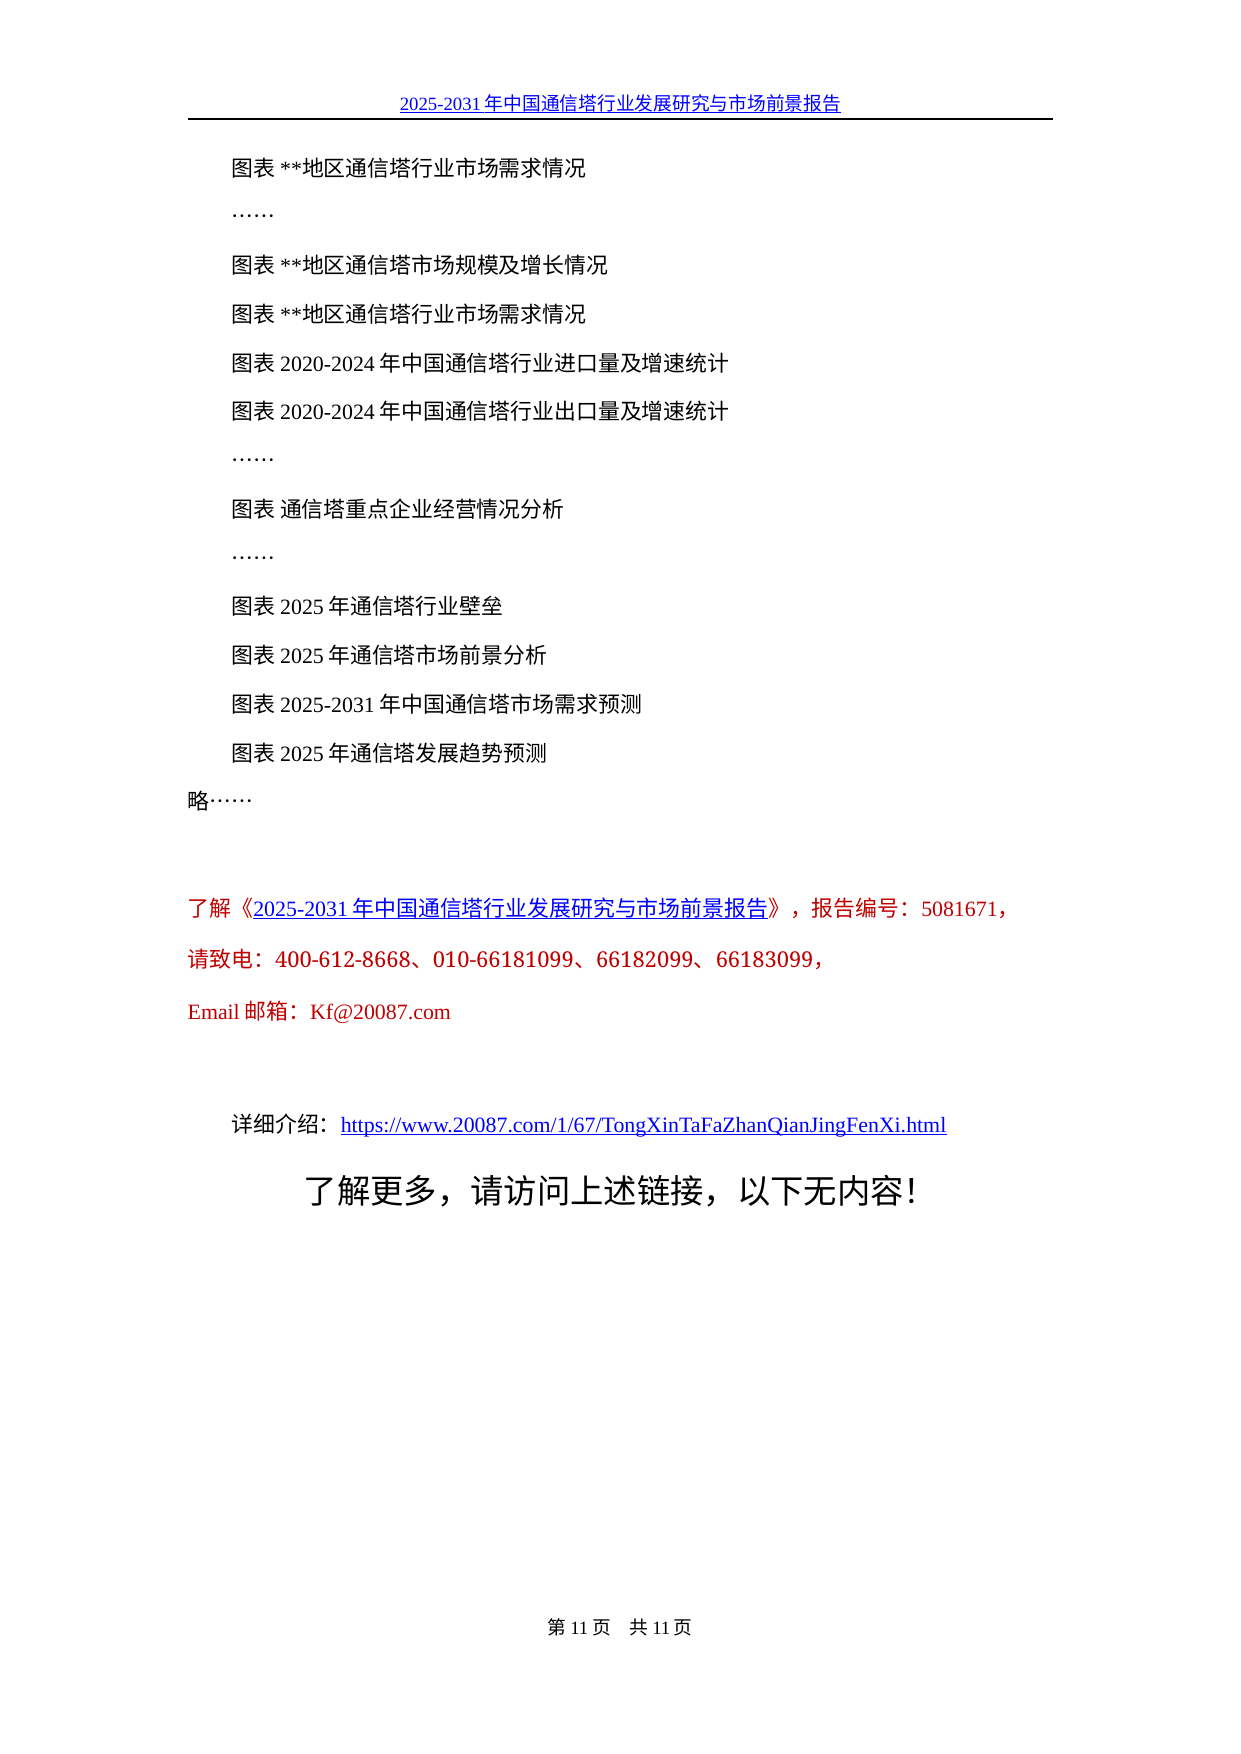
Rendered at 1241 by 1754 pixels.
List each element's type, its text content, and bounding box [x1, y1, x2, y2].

title 了解更多，请访问上述链接，以下无内容！ [187, 1156, 1053, 1221]
text 请致电：400-612-8668、010-66181099、66182099、66183099， [187, 942, 1053, 974]
text Email邮箱：Kf@20087.com [187, 993, 1053, 1026]
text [187, 150, 1053, 816]
text 了解《2025-2031年中国通信塔行业发展研究与市场前景报告》，报告编号：5081671， [187, 890, 1053, 923]
text 详细介绍：https://www.20087.com/1/67/TongXinTaFaZhanQianJingFenXi.html [187, 1106, 1053, 1139]
